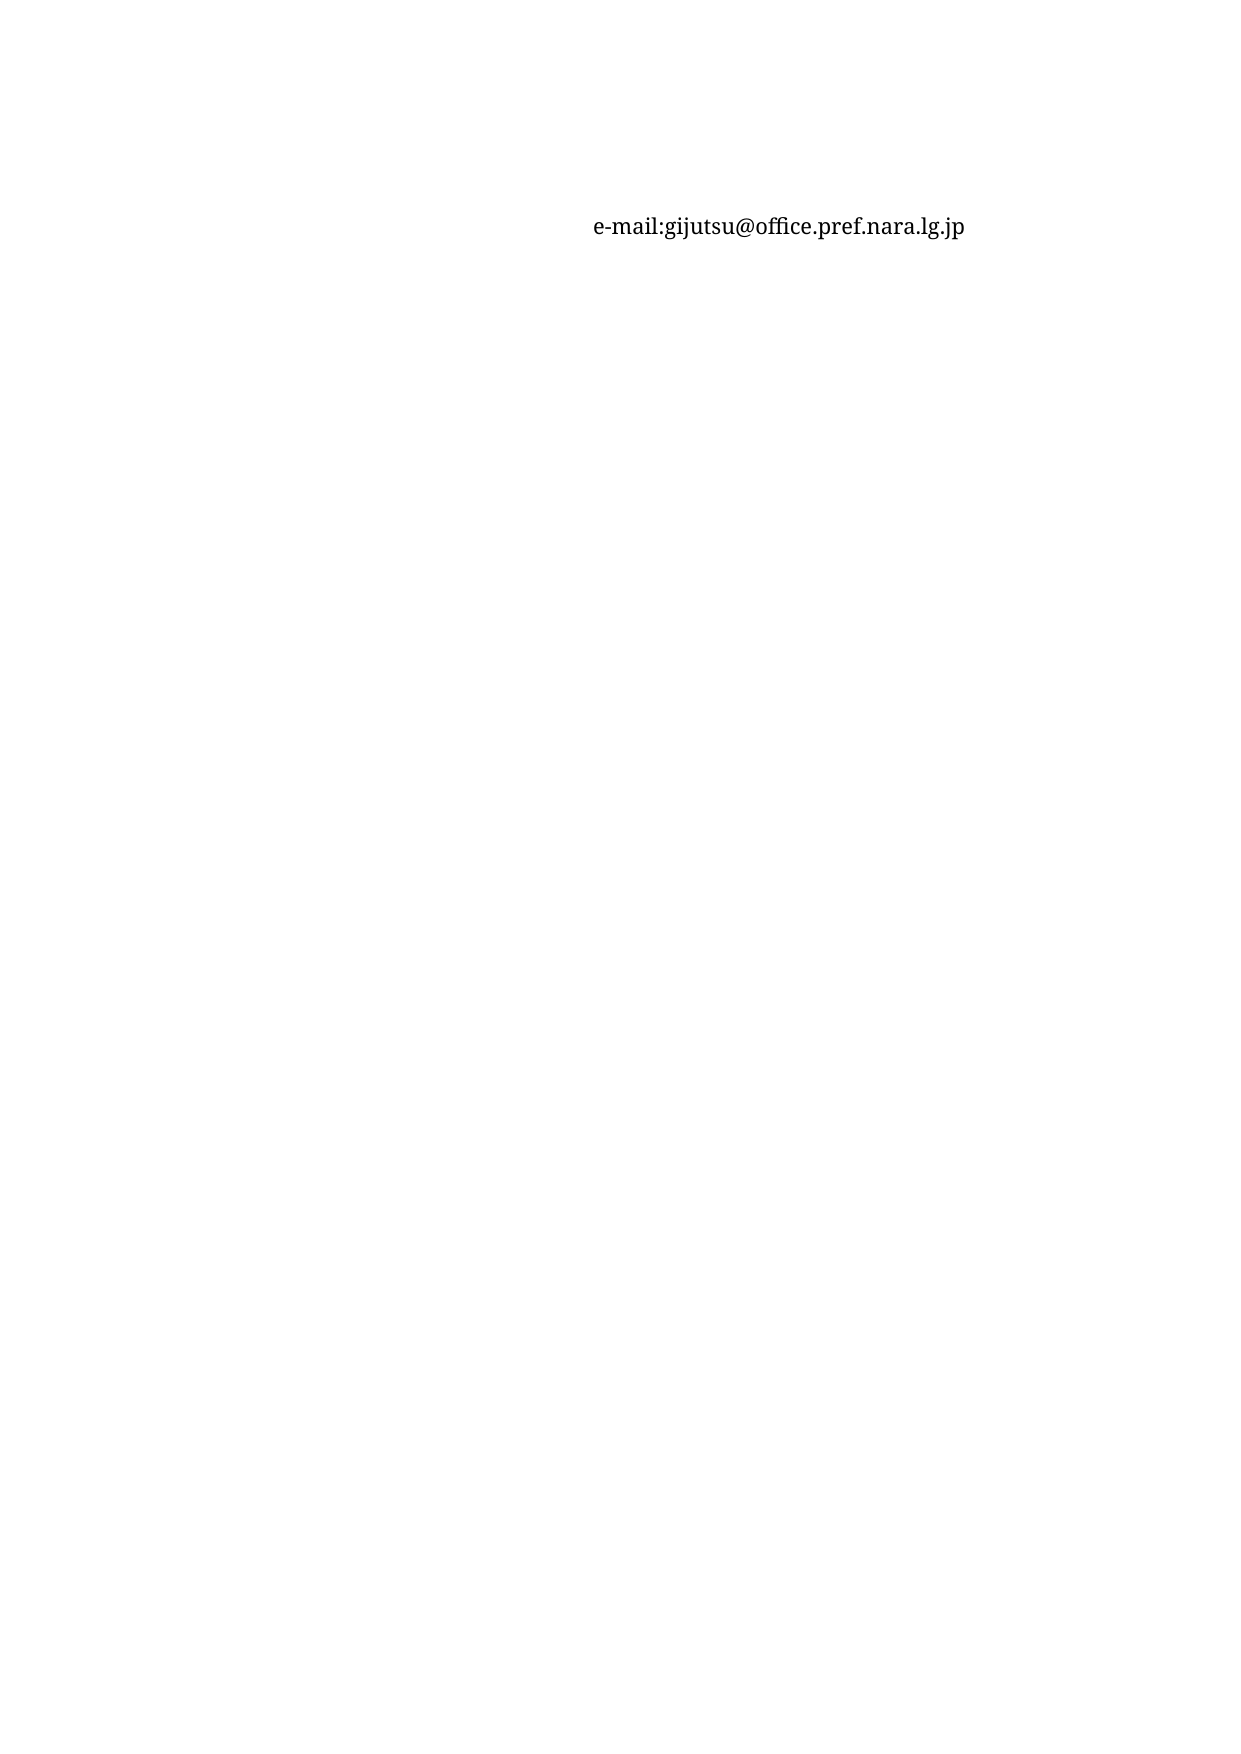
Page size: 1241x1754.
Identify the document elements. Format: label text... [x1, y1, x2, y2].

text e-mail:gijutsu@office.pref.nara.lg.jp [593, 208, 1063, 243]
